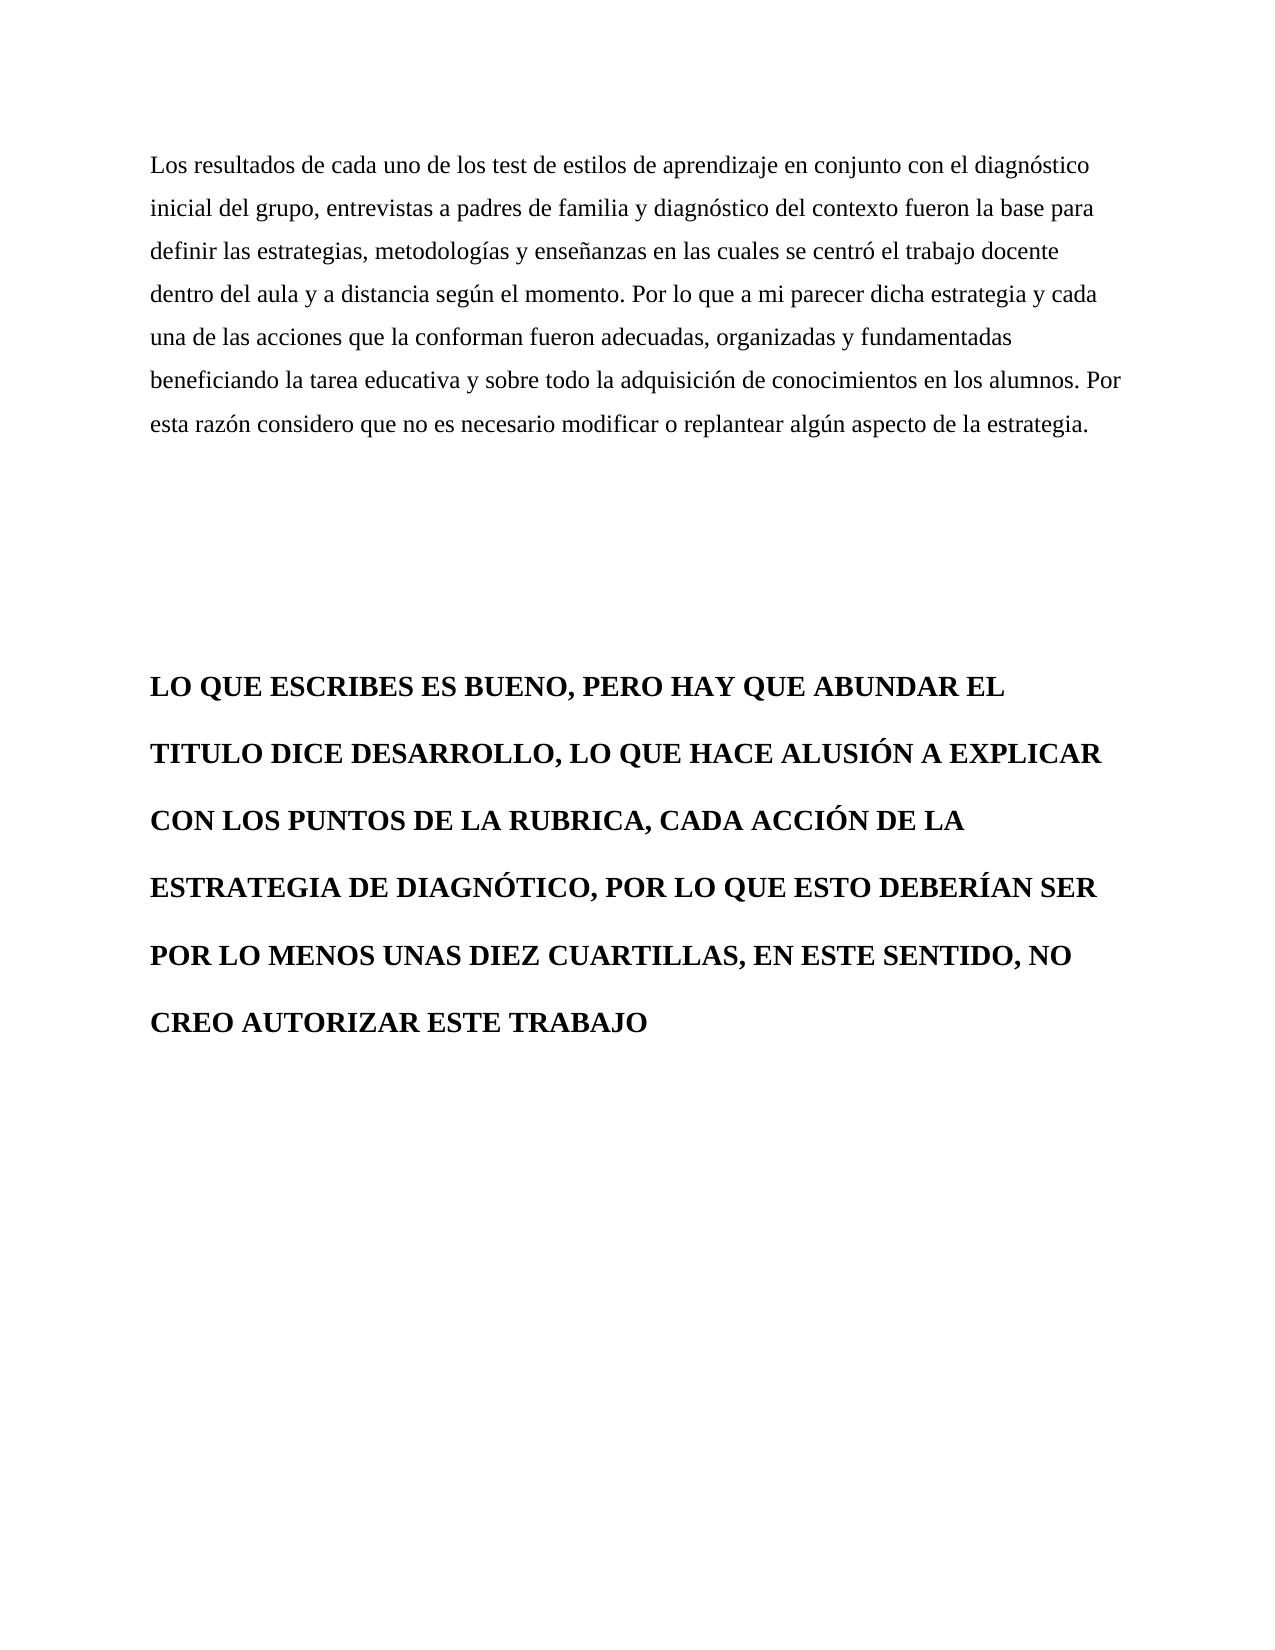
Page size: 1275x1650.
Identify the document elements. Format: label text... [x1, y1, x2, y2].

text Los resultados de cada uno de los test de estilos de aprendizaje en conjunto con el diagnóstico inicial del grupo, entrevistas a padres de familia y diagnóstico del contexto fueron la base para definir las estrategias, metodologías y enseñanzas en las cuales se centró el trabajo docente dentro del aula y a distancia según el momento. Por lo que a mi parecer dicha estrategia y cada una de las acciones que la conforman fueron adecuadas, organizadas y fundamentadas beneficiando la tarea educativa y sobre todo la adquisición de conocimientos en los alumnos. Por esta razón considero que no es necesario modificar o replantear algún aspecto de la estrategia. [150, 150, 1125, 437]
text LO QUE ESCRIBES ES BUENO, PERO HAY QUE ABUNDAR EL TITULO DICE DESARROLLO, LO QUE HACE ALUSIÓN A EXPLICAR CON LOS PUNTOS DE LA RUBRICA, CADA ACCIÓN DE LA ESTRATEGIA DE DIAGNÓTICO, POR LO QUE ESTO DEBERÍAN SER POR LO MENOS UNAS DIEZ CUARTILLAS, EN ESTE SENTIDO, NO CREO AUTORIZAR ESTE TRABAJO [150, 669, 1125, 1038]
